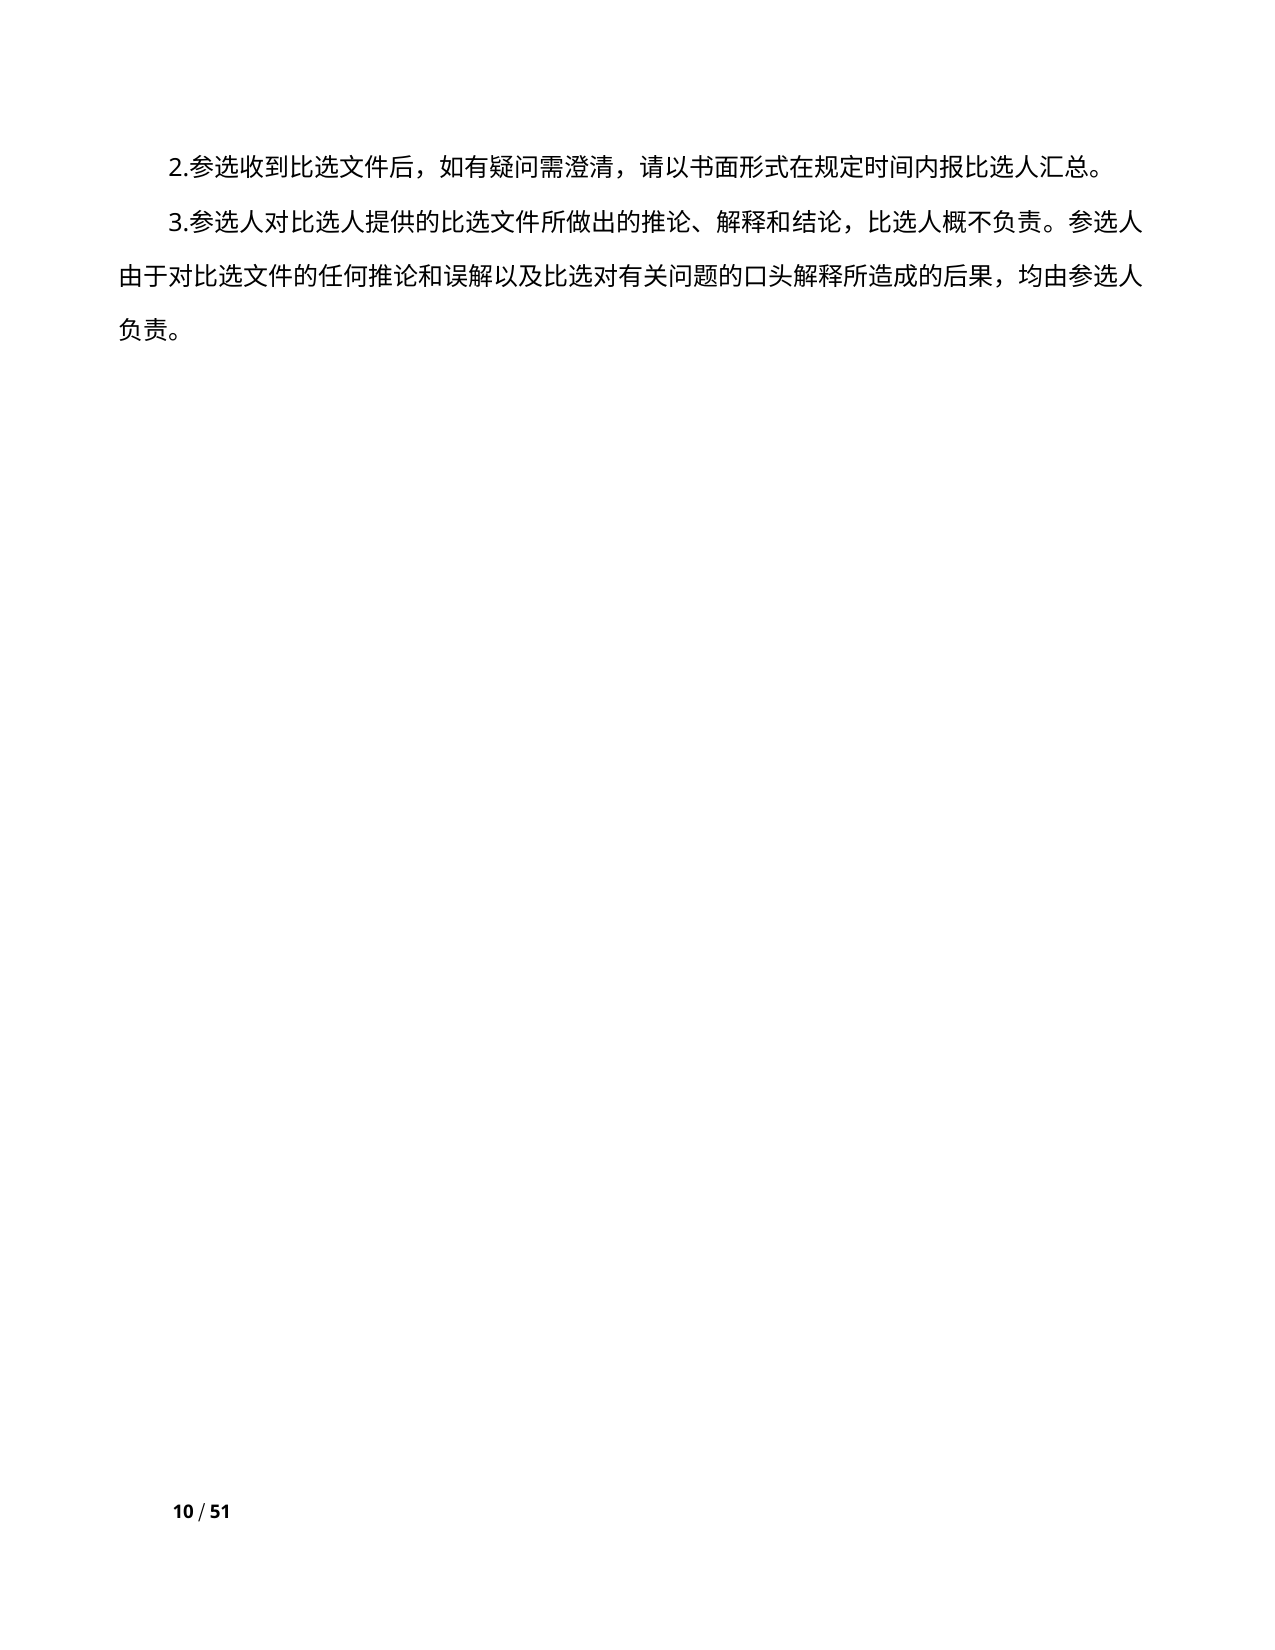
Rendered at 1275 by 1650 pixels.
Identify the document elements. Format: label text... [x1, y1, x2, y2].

text 3.参选人对比选人提供的比选文件所做出的推论、解释和结论，比选人概不负责。参选人由于对比选文件的任何推论和误解以及比选对有关问题的口头解释所造成的后果，均由参选人负责。 [118, 202, 1144, 347]
text 2.参选收到比选文件后，如有疑问需澄清，请以书面形式在规定时间内报比选人汇总。 [118, 148, 1144, 184]
